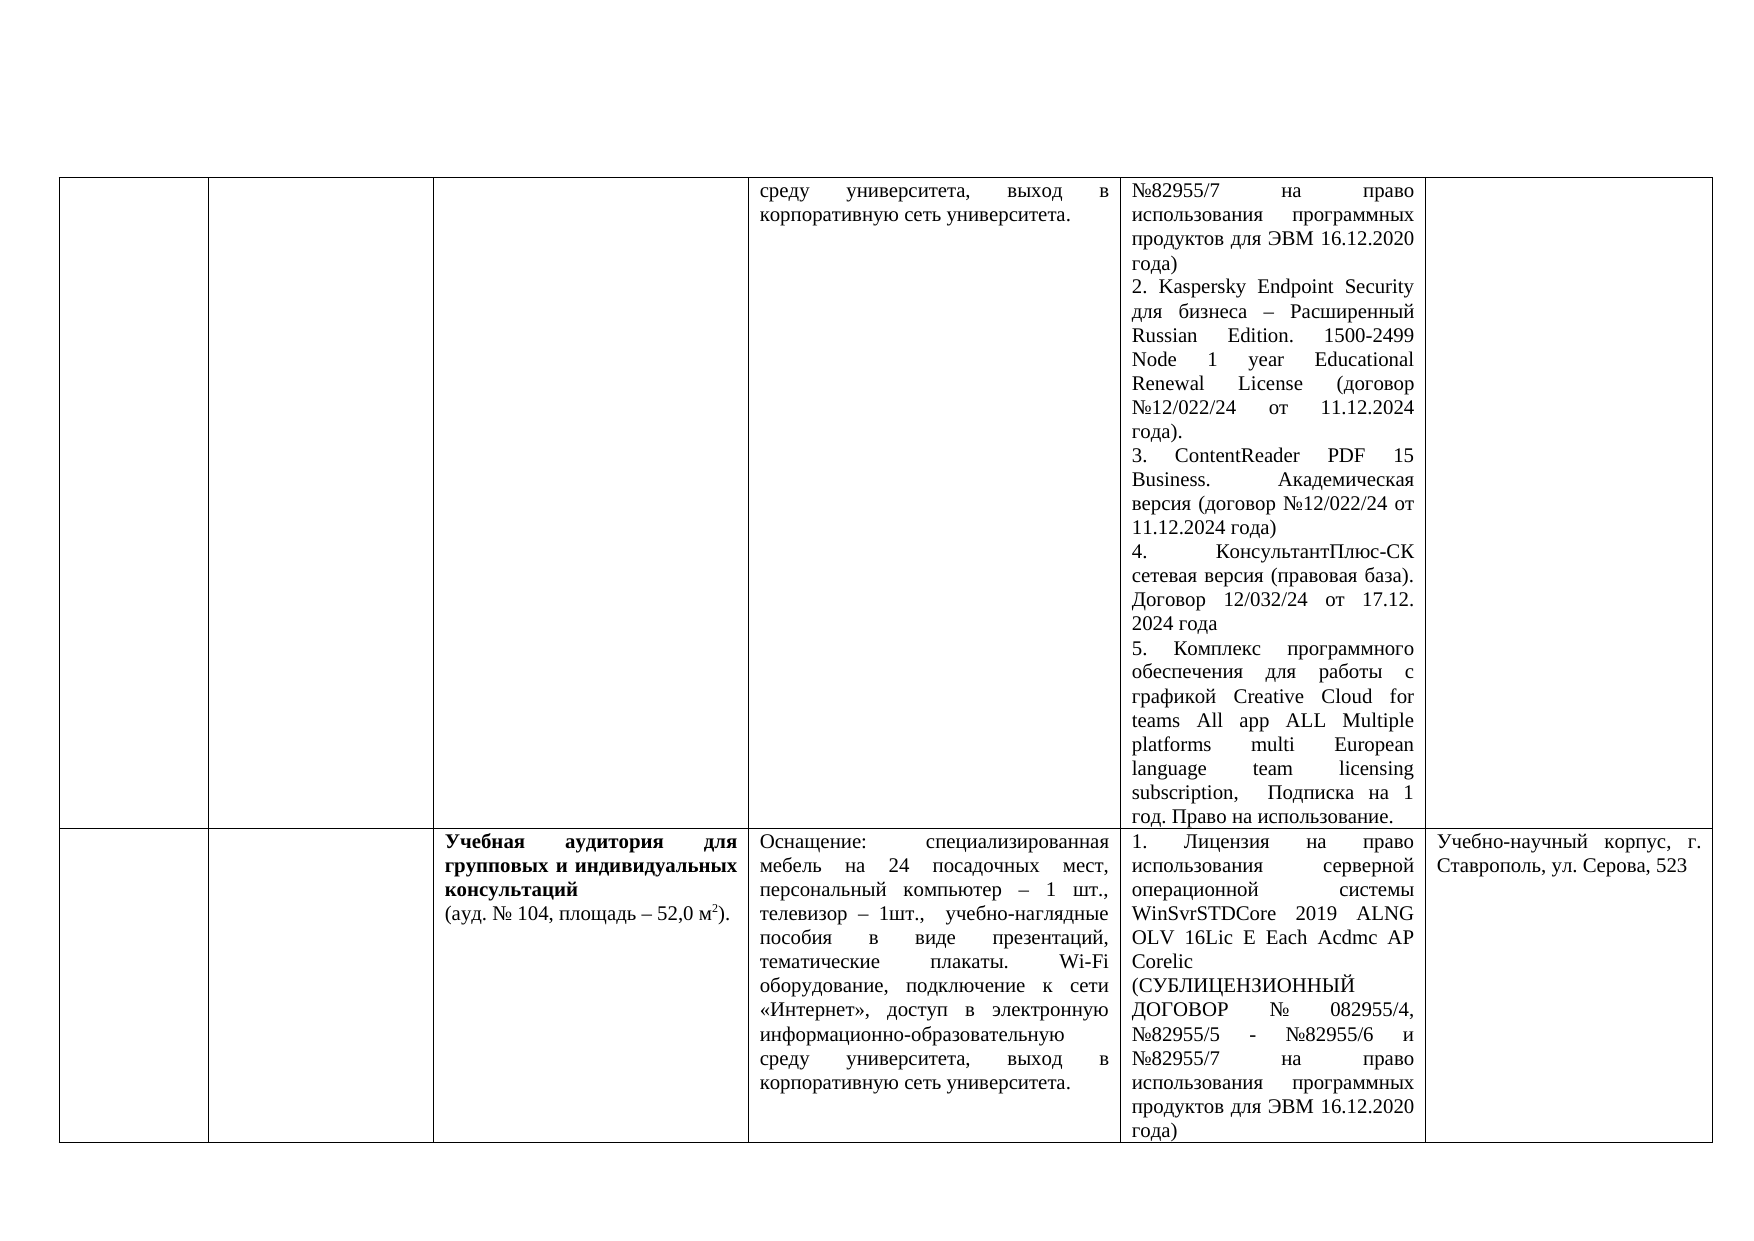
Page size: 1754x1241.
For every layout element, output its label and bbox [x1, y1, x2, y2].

table_cell [209, 178, 433, 828]
table_cell [60, 829, 208, 1142]
table_cell [60, 178, 208, 828]
table_cell [1426, 829, 1712, 1142]
table_cell [749, 178, 1120, 828]
table_cell [434, 829, 748, 1142]
table_cell [749, 829, 1120, 1142]
table_cell [1121, 829, 1425, 1142]
table_cell [1426, 178, 1712, 828]
table_cell [434, 178, 748, 828]
table_cell [1121, 178, 1425, 828]
table_cell [209, 829, 433, 1142]
